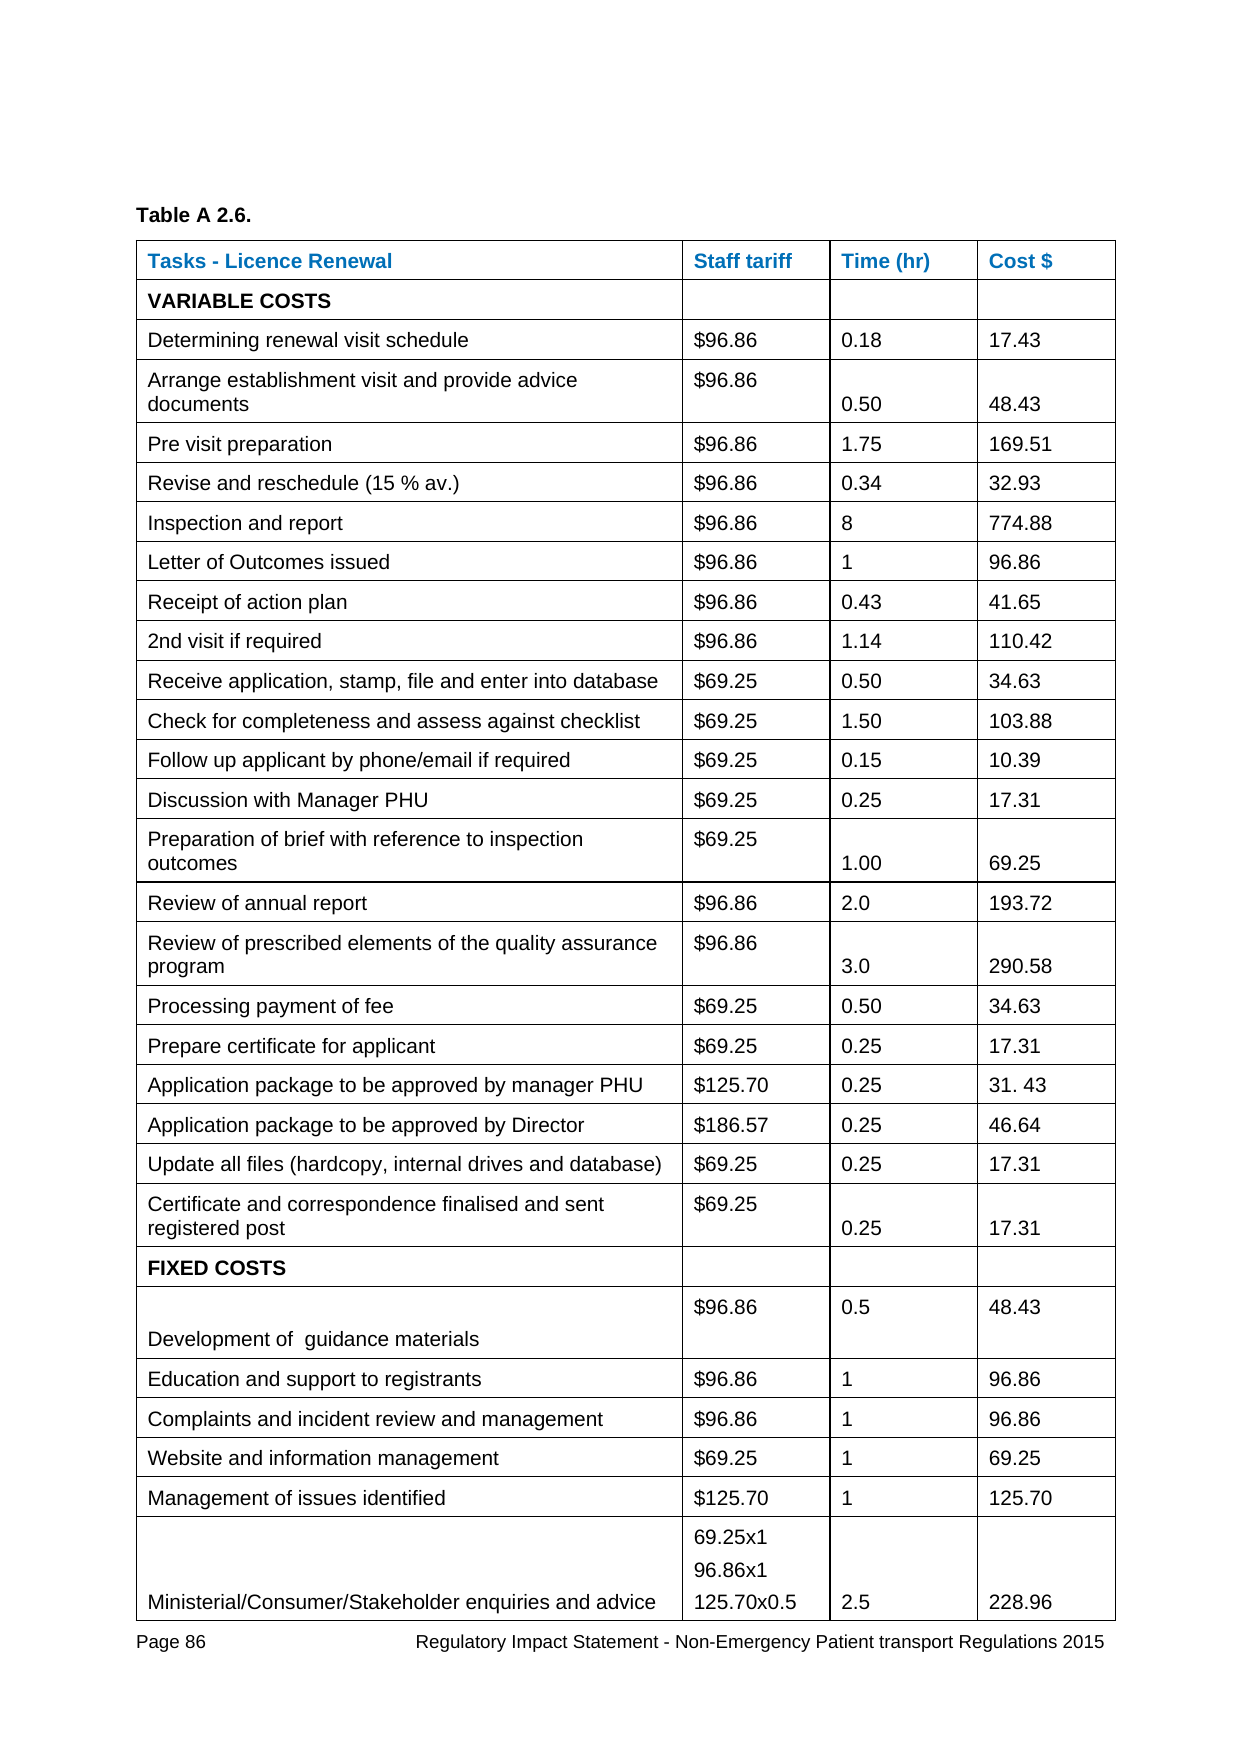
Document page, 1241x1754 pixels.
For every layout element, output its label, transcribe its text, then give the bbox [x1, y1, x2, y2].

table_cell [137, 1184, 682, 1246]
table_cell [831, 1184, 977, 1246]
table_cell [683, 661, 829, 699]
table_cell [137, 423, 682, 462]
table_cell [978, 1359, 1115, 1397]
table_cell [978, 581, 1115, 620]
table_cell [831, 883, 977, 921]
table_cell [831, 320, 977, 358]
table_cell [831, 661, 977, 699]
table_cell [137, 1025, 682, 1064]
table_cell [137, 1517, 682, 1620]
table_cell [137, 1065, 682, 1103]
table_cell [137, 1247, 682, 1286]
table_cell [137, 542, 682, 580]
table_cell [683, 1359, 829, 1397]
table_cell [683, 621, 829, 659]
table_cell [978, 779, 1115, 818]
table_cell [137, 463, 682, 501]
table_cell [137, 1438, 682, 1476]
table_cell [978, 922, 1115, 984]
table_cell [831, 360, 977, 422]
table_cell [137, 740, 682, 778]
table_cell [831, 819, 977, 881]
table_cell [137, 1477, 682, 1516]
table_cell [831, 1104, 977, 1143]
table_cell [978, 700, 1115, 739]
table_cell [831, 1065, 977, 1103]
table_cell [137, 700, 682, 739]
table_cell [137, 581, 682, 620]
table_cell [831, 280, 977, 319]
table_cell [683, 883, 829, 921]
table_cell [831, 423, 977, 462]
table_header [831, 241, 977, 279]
subtitle Table A 2.6. [136, 202, 1104, 227]
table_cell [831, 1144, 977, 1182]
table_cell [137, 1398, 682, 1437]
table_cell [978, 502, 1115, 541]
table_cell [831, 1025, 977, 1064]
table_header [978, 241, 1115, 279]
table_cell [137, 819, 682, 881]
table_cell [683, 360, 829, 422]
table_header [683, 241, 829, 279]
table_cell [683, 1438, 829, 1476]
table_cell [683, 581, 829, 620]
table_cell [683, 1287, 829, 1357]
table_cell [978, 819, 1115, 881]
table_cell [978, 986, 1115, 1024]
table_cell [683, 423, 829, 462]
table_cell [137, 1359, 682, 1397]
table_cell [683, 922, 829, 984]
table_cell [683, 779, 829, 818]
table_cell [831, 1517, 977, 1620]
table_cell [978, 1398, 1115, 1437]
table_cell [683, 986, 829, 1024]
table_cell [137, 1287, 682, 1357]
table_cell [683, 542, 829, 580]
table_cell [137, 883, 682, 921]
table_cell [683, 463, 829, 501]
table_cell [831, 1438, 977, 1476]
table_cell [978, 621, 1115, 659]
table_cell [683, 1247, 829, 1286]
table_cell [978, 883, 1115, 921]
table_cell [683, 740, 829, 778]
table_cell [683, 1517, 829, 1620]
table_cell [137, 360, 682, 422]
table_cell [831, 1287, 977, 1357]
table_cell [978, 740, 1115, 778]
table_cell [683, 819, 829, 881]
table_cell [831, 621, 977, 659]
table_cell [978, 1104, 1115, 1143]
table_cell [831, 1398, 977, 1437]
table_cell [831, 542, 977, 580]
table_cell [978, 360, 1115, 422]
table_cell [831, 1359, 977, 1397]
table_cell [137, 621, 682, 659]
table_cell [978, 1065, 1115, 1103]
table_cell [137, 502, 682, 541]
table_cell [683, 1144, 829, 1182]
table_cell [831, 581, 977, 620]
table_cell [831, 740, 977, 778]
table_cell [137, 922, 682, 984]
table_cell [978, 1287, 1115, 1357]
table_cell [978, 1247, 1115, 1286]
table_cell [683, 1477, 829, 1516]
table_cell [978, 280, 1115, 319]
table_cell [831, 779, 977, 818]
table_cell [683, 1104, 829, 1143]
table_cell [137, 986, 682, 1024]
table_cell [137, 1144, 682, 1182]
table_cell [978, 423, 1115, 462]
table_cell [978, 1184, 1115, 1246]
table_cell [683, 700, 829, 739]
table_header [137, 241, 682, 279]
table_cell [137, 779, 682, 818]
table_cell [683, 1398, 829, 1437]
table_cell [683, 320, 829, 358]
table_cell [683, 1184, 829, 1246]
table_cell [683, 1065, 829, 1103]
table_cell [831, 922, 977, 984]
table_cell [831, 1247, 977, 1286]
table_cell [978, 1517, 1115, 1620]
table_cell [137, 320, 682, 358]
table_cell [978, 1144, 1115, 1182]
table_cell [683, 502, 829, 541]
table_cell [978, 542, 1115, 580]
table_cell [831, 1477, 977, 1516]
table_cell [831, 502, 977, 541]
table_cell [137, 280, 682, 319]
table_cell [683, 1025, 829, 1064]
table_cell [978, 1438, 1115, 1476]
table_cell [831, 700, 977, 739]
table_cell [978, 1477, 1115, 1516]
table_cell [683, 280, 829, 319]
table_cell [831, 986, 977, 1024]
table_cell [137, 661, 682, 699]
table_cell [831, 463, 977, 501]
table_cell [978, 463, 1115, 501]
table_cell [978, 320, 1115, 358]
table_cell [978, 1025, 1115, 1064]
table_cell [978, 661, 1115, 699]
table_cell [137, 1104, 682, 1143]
